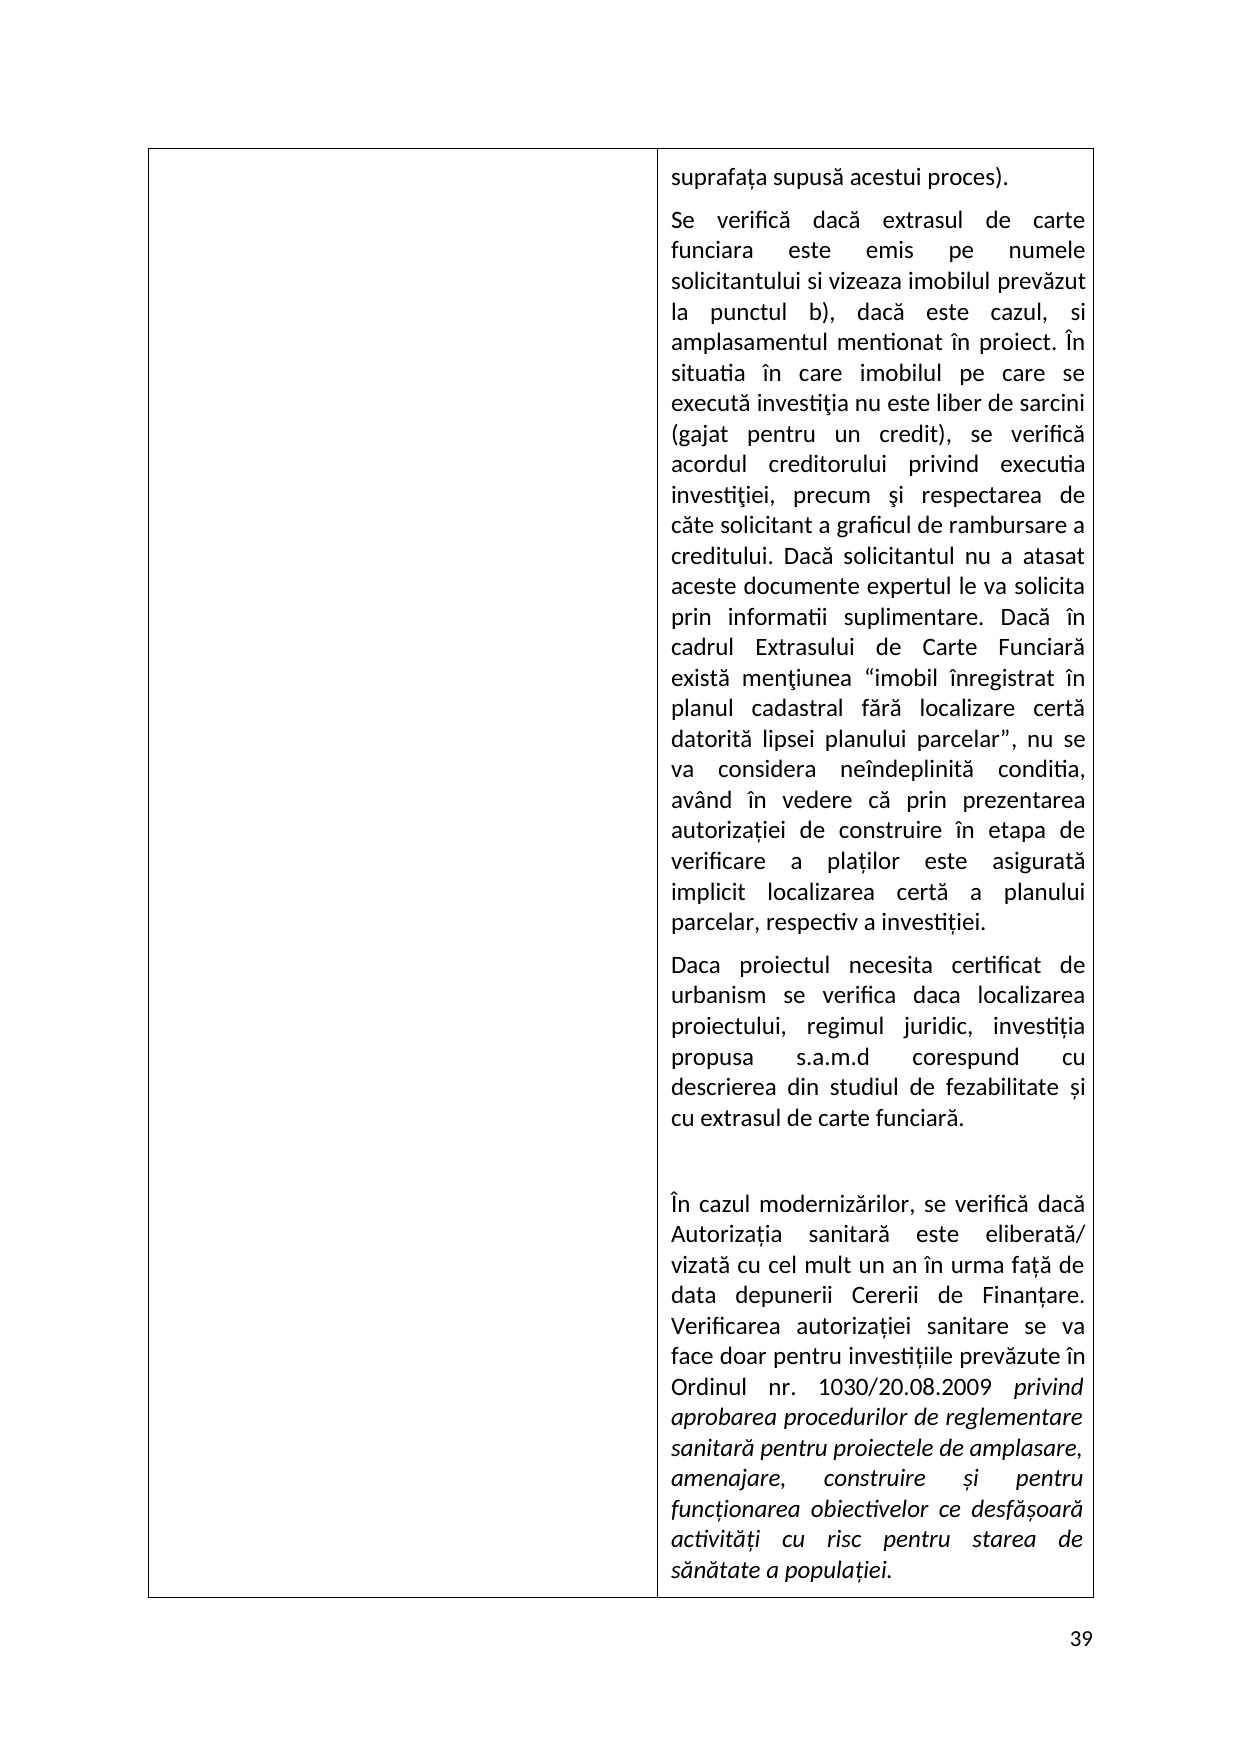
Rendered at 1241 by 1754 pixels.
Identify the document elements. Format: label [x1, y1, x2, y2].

table_cell [658, 149, 1093, 1597]
table_cell [149, 149, 657, 1597]
